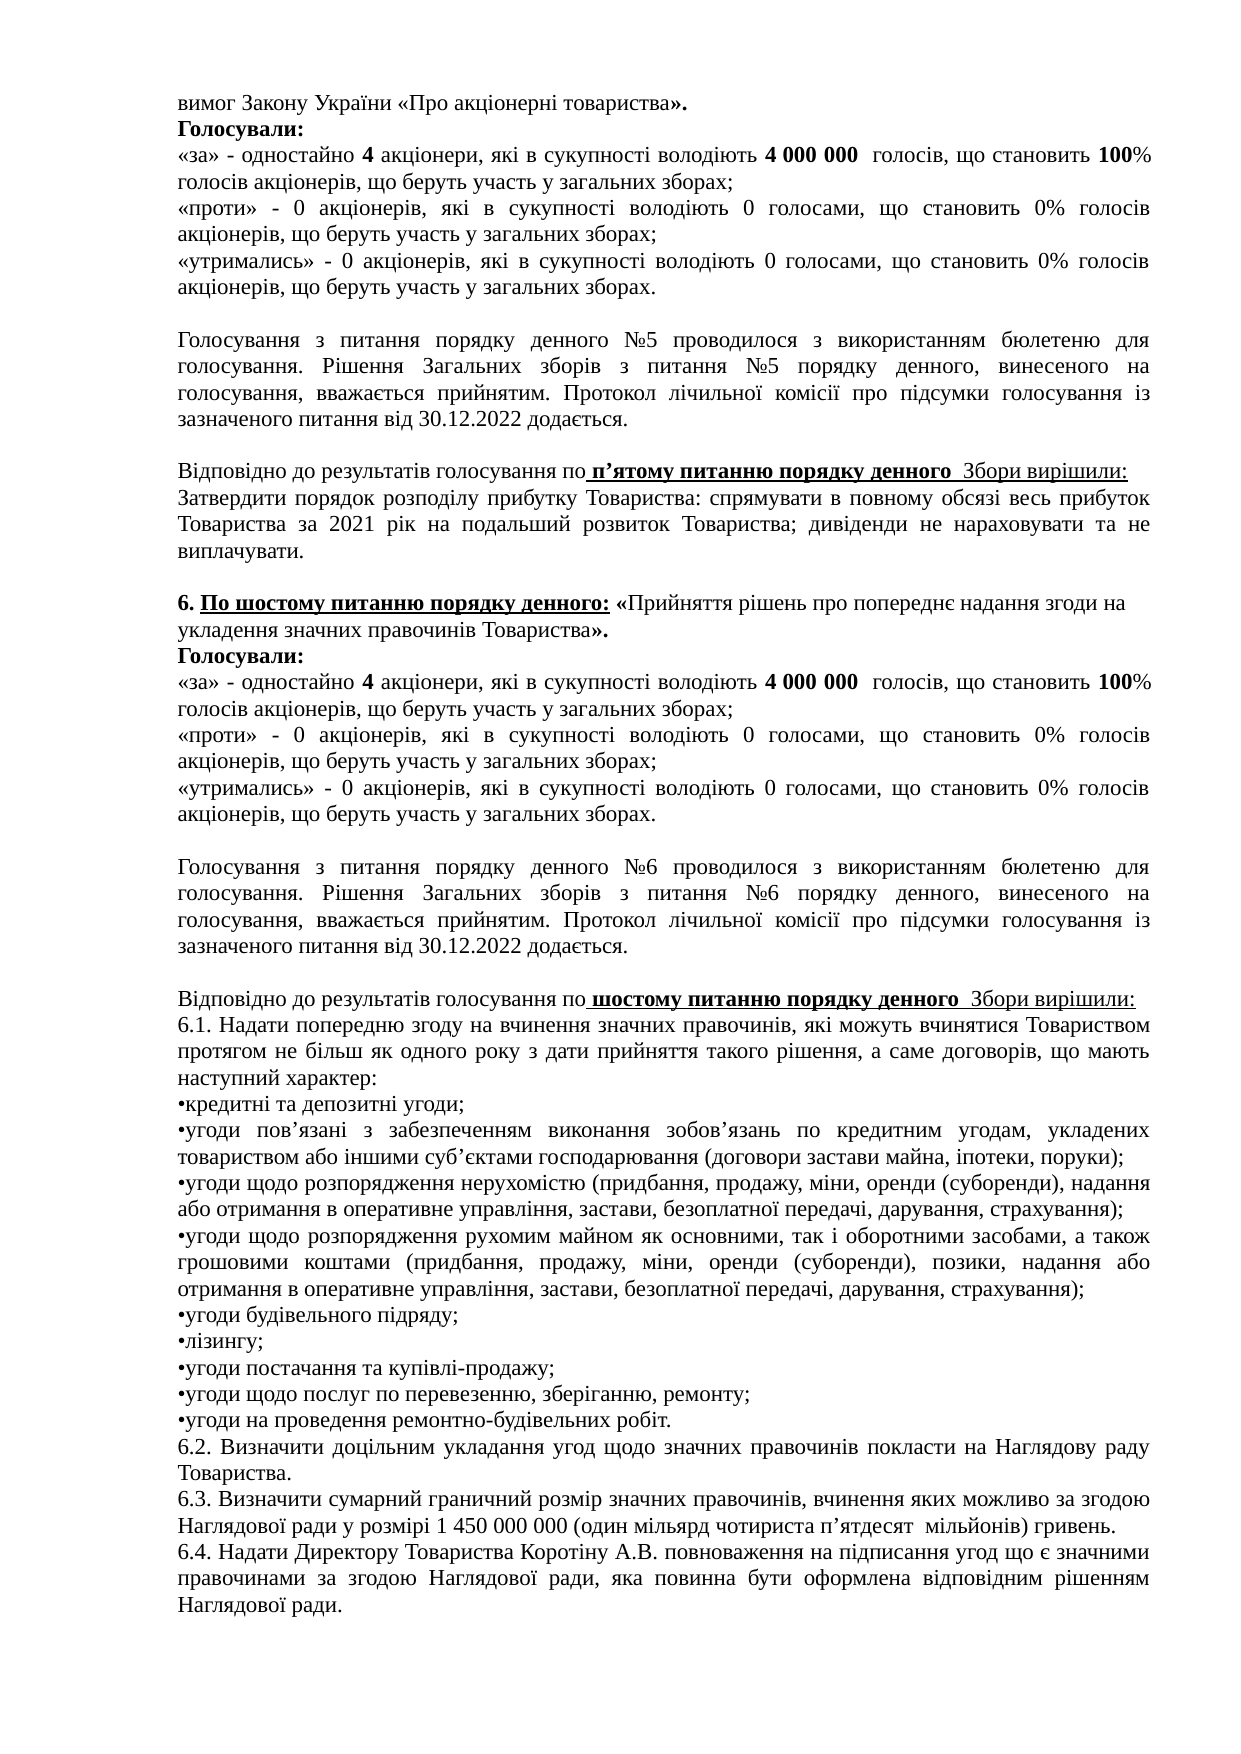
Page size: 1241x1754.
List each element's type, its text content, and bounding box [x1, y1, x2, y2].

text 6.3. Визначити сумарний граничний розмір значних правочинів, вчинення яких можливо за згодою Наглядової ради у розмірі 1 450 000 000 (один мільярд чотириста п’ятдесят мільйонів) гривень. [177, 1485, 1152, 1538]
text Відповідно до результатів голосування по п’ятому питанню порядку денного Збори вирішили: [177, 458, 1152, 484]
text «утримались» - 0 акціонерів, які в сукупності володіють 0 голосами, що становить 0% голосів акціонерів, що беруть участь у загальних зборах. [177, 247, 1152, 299]
text •угоди пов’язані з забезпеченням виконання зобов’язань по кредитним угодам, укладених товариством або іншими суб’єктами господарювання (договори застави майна, іпотеки, поруки); [177, 1116, 1152, 1169]
text Голосували: [177, 115, 1152, 141]
text «проти» - 0 акціонерів, які в сукупності володіють 0 голосами, що становить 0% голосів акціонерів, що беруть участь у загальних зборах; [177, 194, 1152, 247]
text 6.2. Визначити доцільним укладання угод щодо значних правочинів покласти на Наглядову раду Товариства. [177, 1433, 1152, 1485]
text «утримались» - 0 акціонерів, які в сукупності володіють 0 голосами, що становить 0% голосів акціонерів, що беруть участь у загальних зборах. [177, 774, 1152, 827]
text •угоди постачання та купівлі-продажу; [177, 1354, 1152, 1380]
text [177, 89, 1152, 115]
text «проти» - 0 акціонерів, які в сукупності володіють 0 голосами, що становить 0% голосів акціонерів, що беруть участь у загальних зборах; [177, 721, 1152, 774]
text Голосування з питання порядку денного №5 проводилося з використанням бюлетеню для голосування. Рішення Загальних зборів з питання №5 порядку денного, винесеного на голосування, вважається прийнятим. Протокол лічильної комісії про підсумки голосування із зазначеного питання від 30.12.2022 додається. [177, 326, 1152, 431]
text Голосування з питання порядку денного №6 проводилося з використанням бюлетеню для голосування. Рішення Загальних зборів з питання №6 порядку денного, винесеного на голосування, вважається прийнятим. Протокол лічильної комісії про підсумки голосування із зазначеного питання від 30.12.2022 додається. [177, 853, 1152, 958]
text •угоди на проведення ремонтно-будівельних робіт. [177, 1406, 1152, 1433]
text Затвердити порядок розподілу прибутку Товариства: спрямувати в повному обсязі весь прибуток Товариства за 2021 рік на подальший розвиток Товариства; дивіденди не нараховувати та не виплачувати. [177, 484, 1152, 563]
text •угоди будівельного підряду; [177, 1301, 1152, 1327]
text •угоди щодо розпорядження нерухомістю (придбання, продажу, міни, оренди (суборенди), надання або отримання в оперативне управління, застави, безоплатної передачі, дарування, страхування); [177, 1169, 1152, 1222]
text 6.4. Надати Директору Товариства Коротіну А.В. повноваження на підписання угод що є значними правочинами за згодою Наглядової ради, яка повинна бути оформлена відповідним рішенням Наглядової ради. [177, 1538, 1152, 1617]
text 6.1. Надати попередню згоду на вчинення значних правочинів, які можуть вчинятися Товариством протягом не більш як одного року з дати прийняття такого рішення, а саме договорів, що мають наступний характер: [177, 1011, 1152, 1090]
text •лізингу; [177, 1327, 1152, 1354]
text •угоди щодо розпорядження рухомим майном як основними, так і оборотними засобами, а також грошовими коштами (придбання, продажу, міни, оренди (суборенди), позики, надання або отримання в оперативне управління, застави, безоплатної передачі, дарування, страхування); [177, 1222, 1152, 1301]
text •кредитні та депозитні угоди; [177, 1090, 1152, 1116]
text 6. По шостому питанню порядку денного: «Прийняття рішень про попереднє надання згоди на укладення значних правочинів Товариства». [177, 589, 1152, 642]
text Голосували: [177, 642, 1152, 668]
text •угоди щодо послуг по перевезенню, зберіганню, ремонту; [177, 1380, 1152, 1406]
text Відповідно до результатів голосування по шостому питанню порядку денного Збори вирішили: [177, 985, 1152, 1011]
